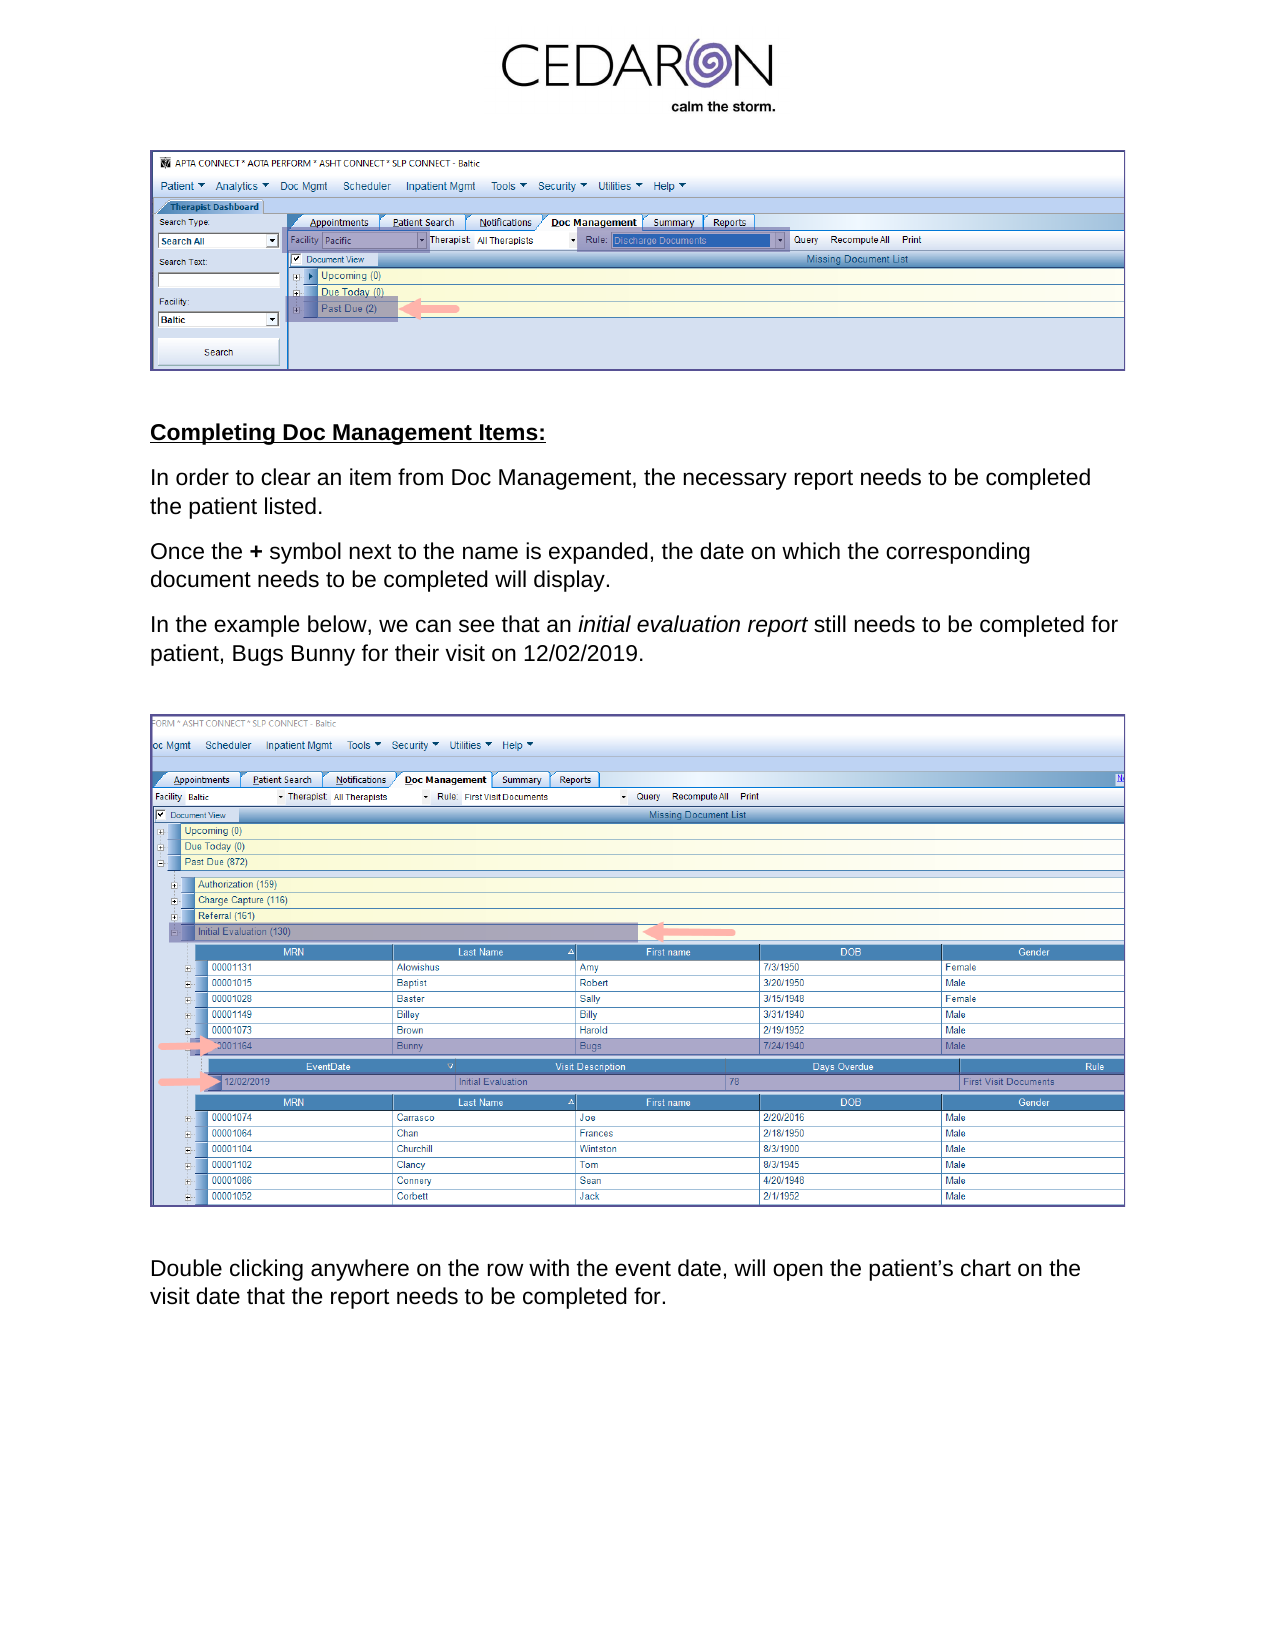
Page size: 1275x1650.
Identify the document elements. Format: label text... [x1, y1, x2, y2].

picture [483, 26, 791, 114]
text Once the + symbol next to the name is expanded, the date on which the corresponding document needs to be completed will display. [150, 538, 1125, 593]
text Completing Doc Management Items: [150, 419, 1125, 446]
picture [150, 714, 1125, 1207]
picture [150, 150, 1125, 371]
text In the example below, we can see that an initial evaluation report still needs to be completed for patient, Bugs Bunny for their visit on 12/02/2019. [150, 611, 1125, 666]
text In order to clear an item from Doc Management, the necessary report needs to be completed the patient listed. [150, 464, 1125, 519]
text Double clicking anywhere on the row with the event date, will open the patient’s chart on the visit date that the report needs to be completed for. [150, 1255, 1125, 1309]
